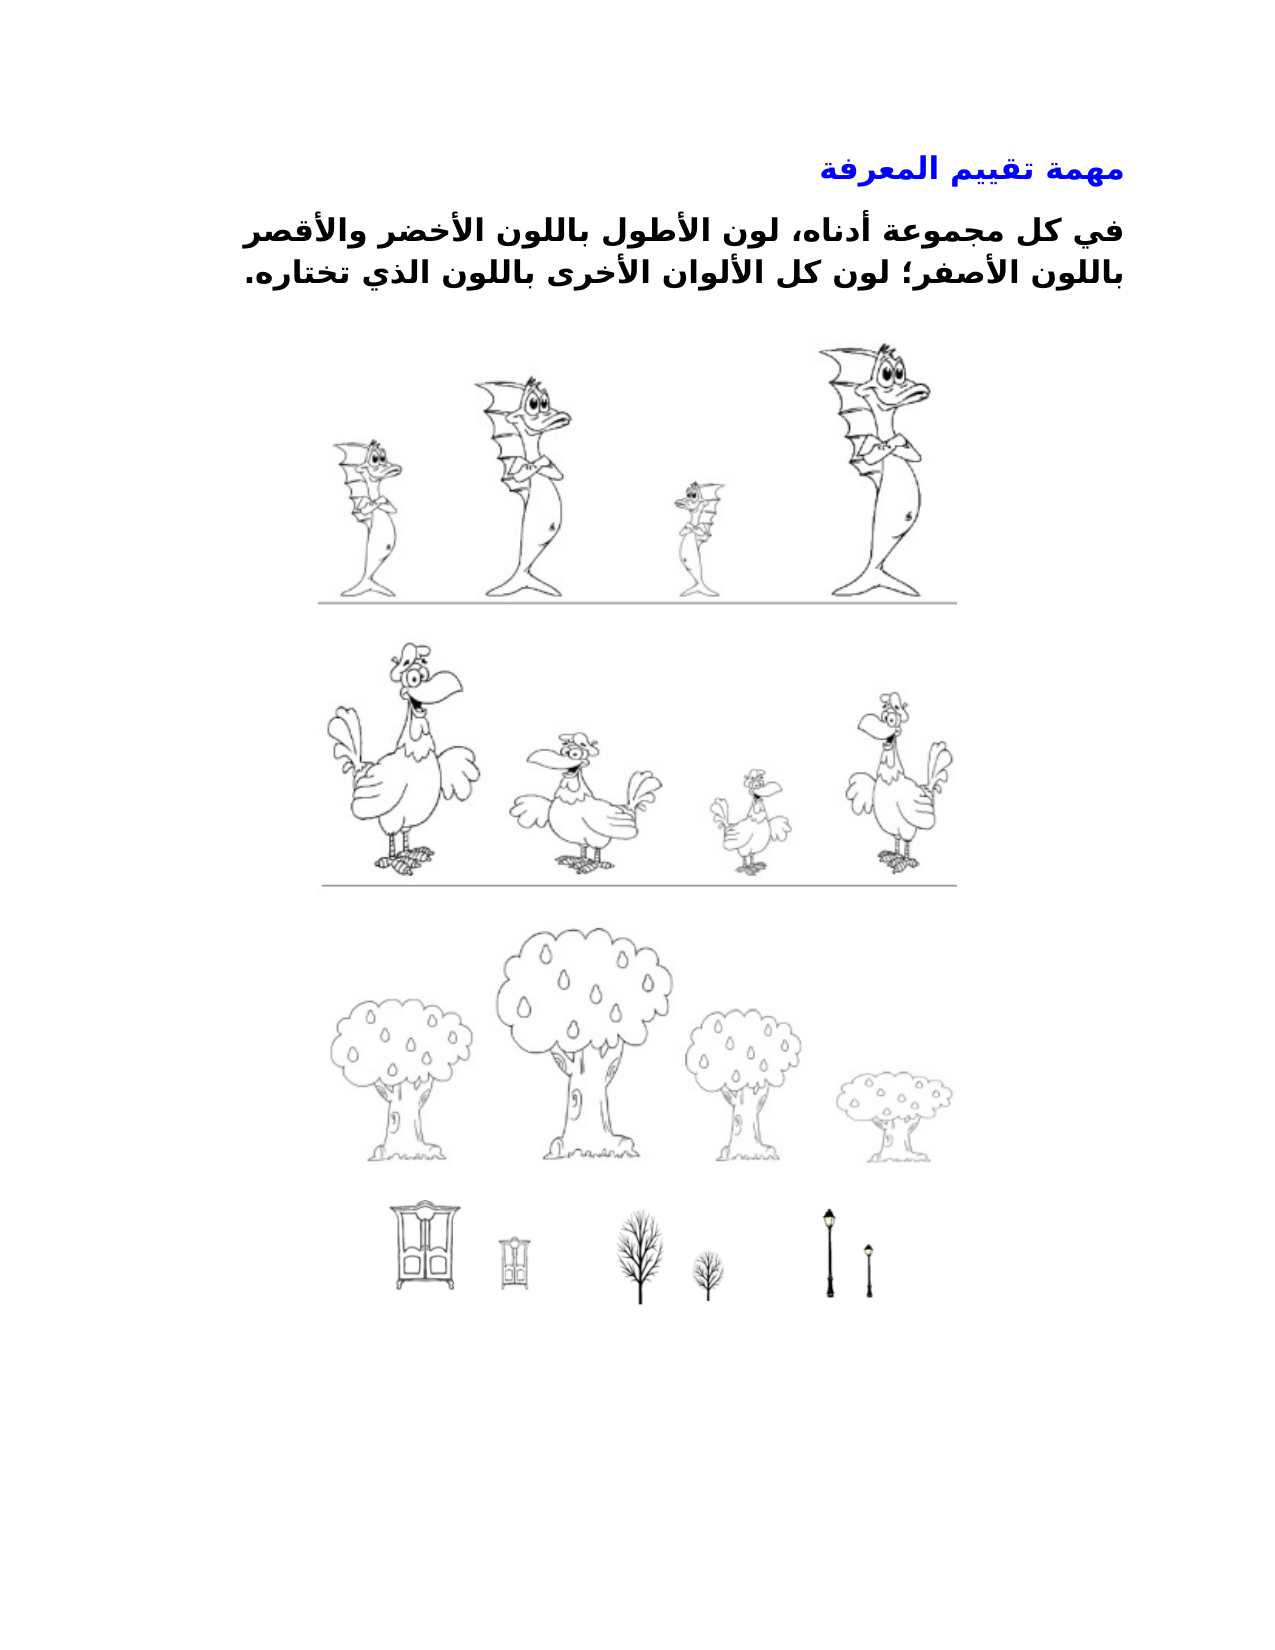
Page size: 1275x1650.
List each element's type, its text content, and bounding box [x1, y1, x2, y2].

text مهمة تقييم المعرفة [150, 150, 1125, 186]
picture [317, 317, 957, 1166]
picture [357, 1190, 918, 1353]
text في كل مجموعة أدناه، لون الأطول باللون الأخضر والأقصر باللون الأصفر؛ لون كل الألوان الأخرى باللون الذي تختاره. [150, 213, 1125, 291]
